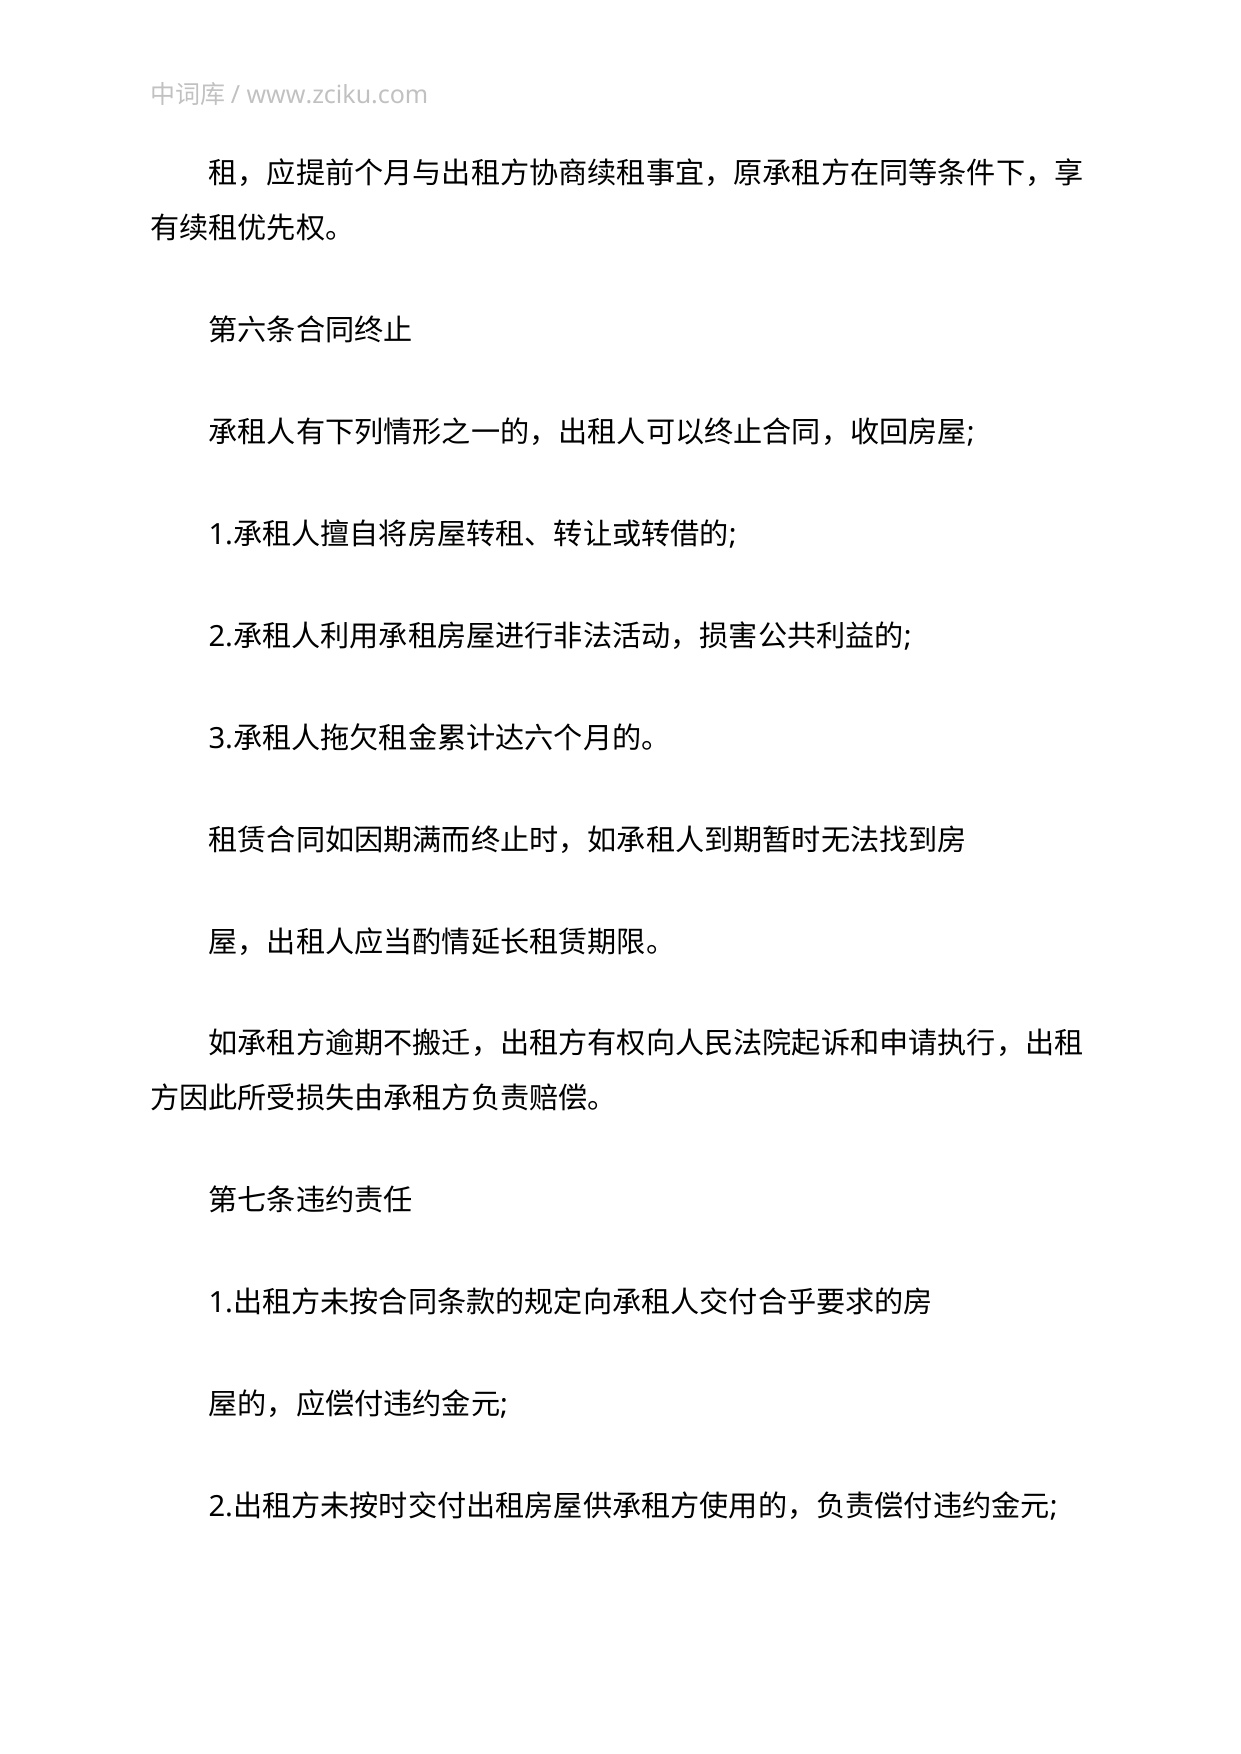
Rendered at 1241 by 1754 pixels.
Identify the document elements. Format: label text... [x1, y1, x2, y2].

text 第七条违约责任 [150, 1177, 1090, 1219]
text 租赁合同如因期满而终止时，如承租人到期暂时无法找到房 [150, 816, 1090, 859]
text 1.承租人擅自将房屋转租、转让或转借的; [150, 510, 1090, 553]
text 1.出租方未按合同条款的规定向承租人交付合乎要求的房 [150, 1278, 1090, 1321]
text 2.承租人利用承租房屋进行非法活动，损害公共利益的; [150, 612, 1090, 655]
text 租，应提前个月与出租方协商续租事宜，原承租方在同等条件下，享有续租优先权。 [150, 150, 1090, 247]
text 屋的，应偿付违约金元; [150, 1380, 1090, 1423]
text 2.出租方未按时交付出租房屋供承租方使用的，负责偿付违约金元; [150, 1482, 1090, 1525]
text 承租人有下列情形之一的，出租人可以终止合同，收回房屋; [150, 408, 1090, 451]
text 3.承租人拖欠租金累计达六个月的。 [150, 714, 1090, 757]
text 如承租方逾期不搬迁，出租方有权向人民法院起诉和申请执行，出租方因此所受损失由承租方负责赔偿。 [150, 1020, 1090, 1117]
text 第六条合同终止 [150, 307, 1090, 349]
text 屋，出租人应当酌情延长租赁期限。 [150, 918, 1090, 960]
